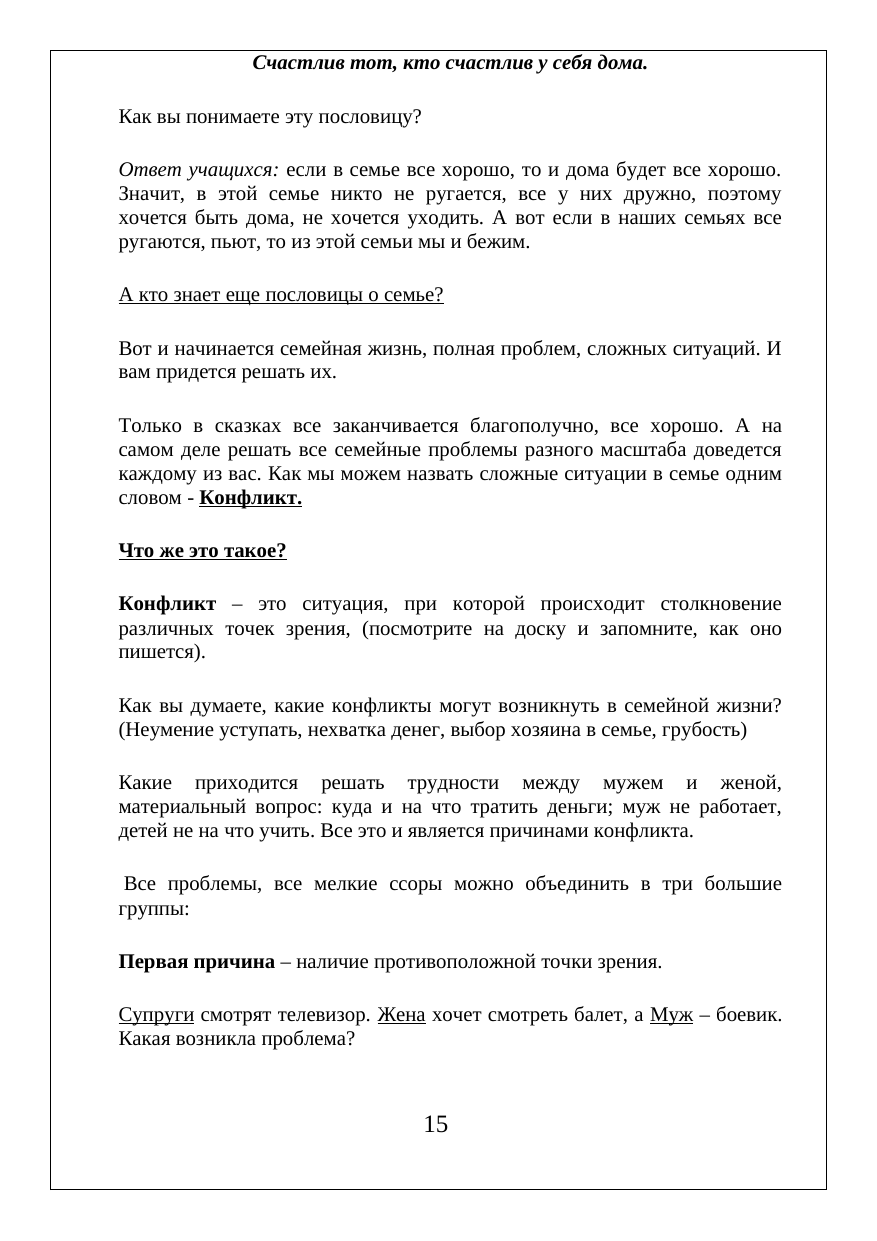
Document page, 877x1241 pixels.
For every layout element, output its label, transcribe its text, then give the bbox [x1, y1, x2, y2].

text Супруги смотрят телевизор. Жена хочет смотреть балет, а Муж – боевик. Какая возникла проблема? [118, 1002, 782, 1050]
text Что же это такое? [118, 538, 782, 562]
text А кто знает еще пословицы о семье? [118, 282, 782, 306]
text Как вы понимаете эту пословицу? [118, 103, 782, 128]
text Вот и начинается семейная жизнь, полная проблем, сложных ситуаций. И вам придется решать их. [118, 335, 782, 383]
text Конфликт – это ситуация, при которой происходит столкновение различных точек зрения, (посмотрите на доску и запомните, как оно пишется). [118, 591, 782, 663]
text Как вы думаете, какие конфликты могут возникнуть в семейной жизни? (Неумение уступать, нехватка денег, выбор хозяина в семье, грубость) [118, 693, 782, 741]
text Какие приходится решать трудности между мужем и женой, материальный вопрос: куда и на что тратить деньги; муж не работает, детей не на что учить. Все это и является причинами конфликта. [118, 770, 782, 842]
text Первая причина – наличие противоположной точки зрения. [118, 949, 782, 973]
text Только в сказках все заканчивается благополучно, все хорошо. А на самом деле решать все семейные проблемы разного масштаба доведется каждому из вас. Как мы можем назвать сложные ситуации в семье одним словом - Конфликт. [118, 413, 782, 509]
text Все проблемы, все мелкие ссоры можно объединить в три большие группы: [118, 871, 782, 919]
text Счастлив тот, кто счастлив у себя дома. [118, 51, 782, 74]
text Ответ учащихся: если в семье все хорошо, то и дома будет все хорошо. Значит, в этой семье никто не ругается, все у них дружно, поэтому хочется быть дома, не хочется уходить. А вот если в наших семьях все ругаются, пьют, то из этой семьи мы и бежим. [118, 157, 782, 253]
